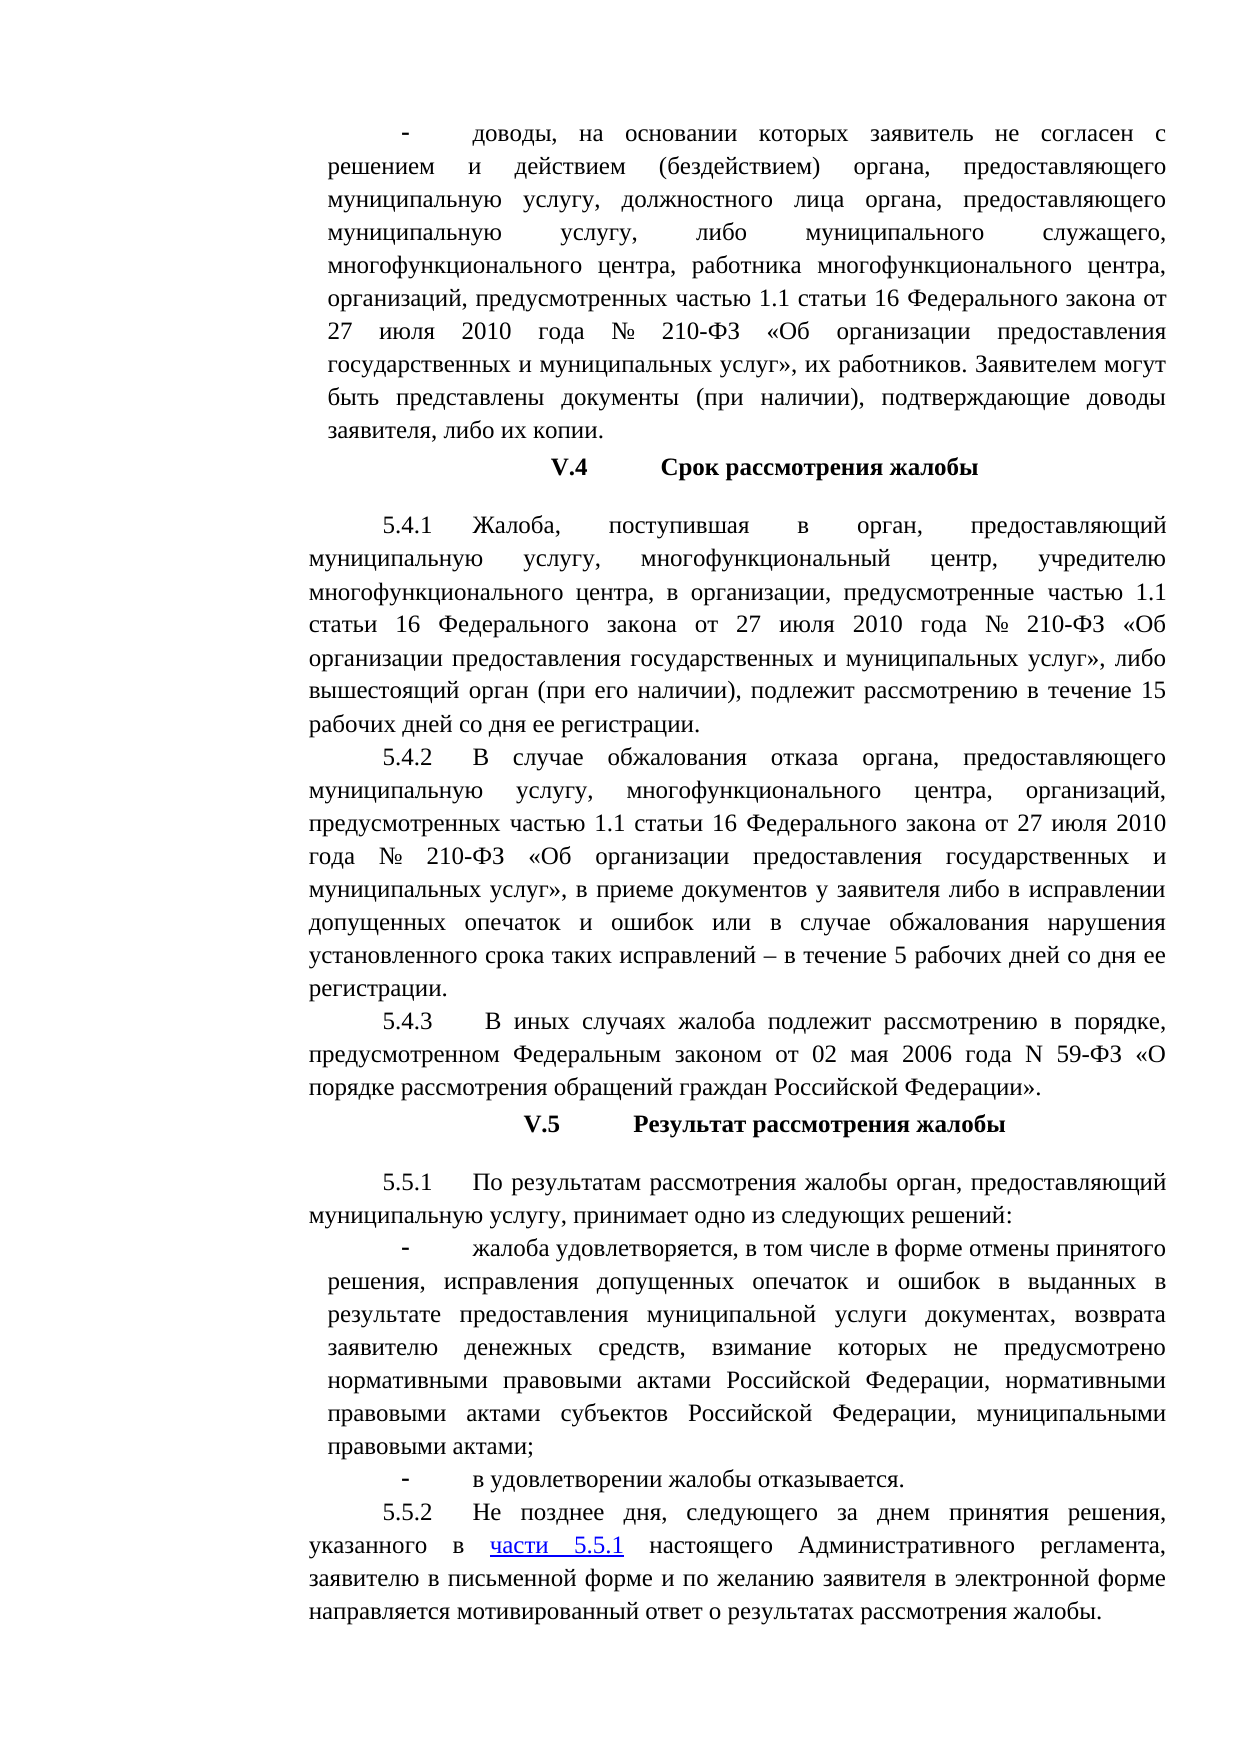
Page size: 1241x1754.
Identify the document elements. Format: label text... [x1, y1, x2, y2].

list Не позднее дня, следующего за днем принятия решения, указанного в части 5.5.1 настоящего Административного регламента, заявителю в письменной форме и по желанию заявителя в электронной форме направляется мотивированный ответ о результатах рассмотрения жалобы. [308, 1497, 1167, 1625]
list жалоба удовлетворяется, в том числе в форме отмены принятого решения, исправления допущенных опечаток и ошибок в выданных в результате предоставления муниципальной услуги документах, возврата заявителю денежных средств, взимание которых не предусмотрено нормативными правовыми актами Российской Федерации, нормативными правовыми актами субъектов Российской Федерации, муниципальными правовыми актами; [327, 1233, 1167, 1460]
list В иных случаях жалоба подлежит рассмотрению в порядке, предусмотренном Федеральным законом от 02 мая 2006 года N 59-ФЗ «О порядке рассмотрения обращений граждан Российской Федерации». [308, 1006, 1167, 1101]
list доводы, на основании которых заявитель не согласен с решением и действием (бездействием) органа, предоставляющего муниципальную услугу, должностного лица органа, предоставляющего муниципальную услугу, либо муниципального служащего, многофункционального центра, работника многофункционального центра, организаций, предусмотренных частью 1.1 статьи 16 Федерального закона от 27 июля 2010 года № 210-ФЗ «Об организации предоставления государственных и муниципальных услуг», их работников. Заявителем могут быть представлены документы (при наличии), подтверждающие доводы заявителя, либо их копии. [327, 118, 1167, 444]
list Результат рассмотрения жалобы [288, 1109, 1167, 1138]
list По результатам рассмотрения жалобы орган, предоставляющий муниципальную услугу, принимает одно из следующих решений: [308, 1167, 1167, 1229]
list Срок рассмотрения жалобы [288, 452, 1167, 481]
list в удовлетворении жалобы отказывается. [327, 1464, 1167, 1493]
list Жалоба, поступившая в орган, предоставляющий муниципальную услугу, многофункциональный центр, учредителю многофункционального центра, в организации, предусмотренные частью 1.1 статьи 16 Федерального закона от 27 июля 2010 года № 210-ФЗ «Об организации предоставления государственных и муниципальных услуг», либо вышестоящий орган (при его наличии), подлежит рассмотрению в течение 15 рабочих дней со дня ее регистрации. [308, 511, 1167, 737]
list В случае обжалования отказа органа, предоставляющего муниципальную услугу, многофункционального центра, организаций, предусмотренных частью 1.1 статьи 16 Федерального закона от 27 июля 2010 года № 210-ФЗ «Об организации предоставления государственных и муниципальных услуг», в приеме документов у заявителя либо в исправлении допущенных опечаток и ошибок или в случае обжалования нарушения установленного срока таких исправлений – в течение 5 рабочих дней со дня ее регистрации. [308, 742, 1167, 1002]
